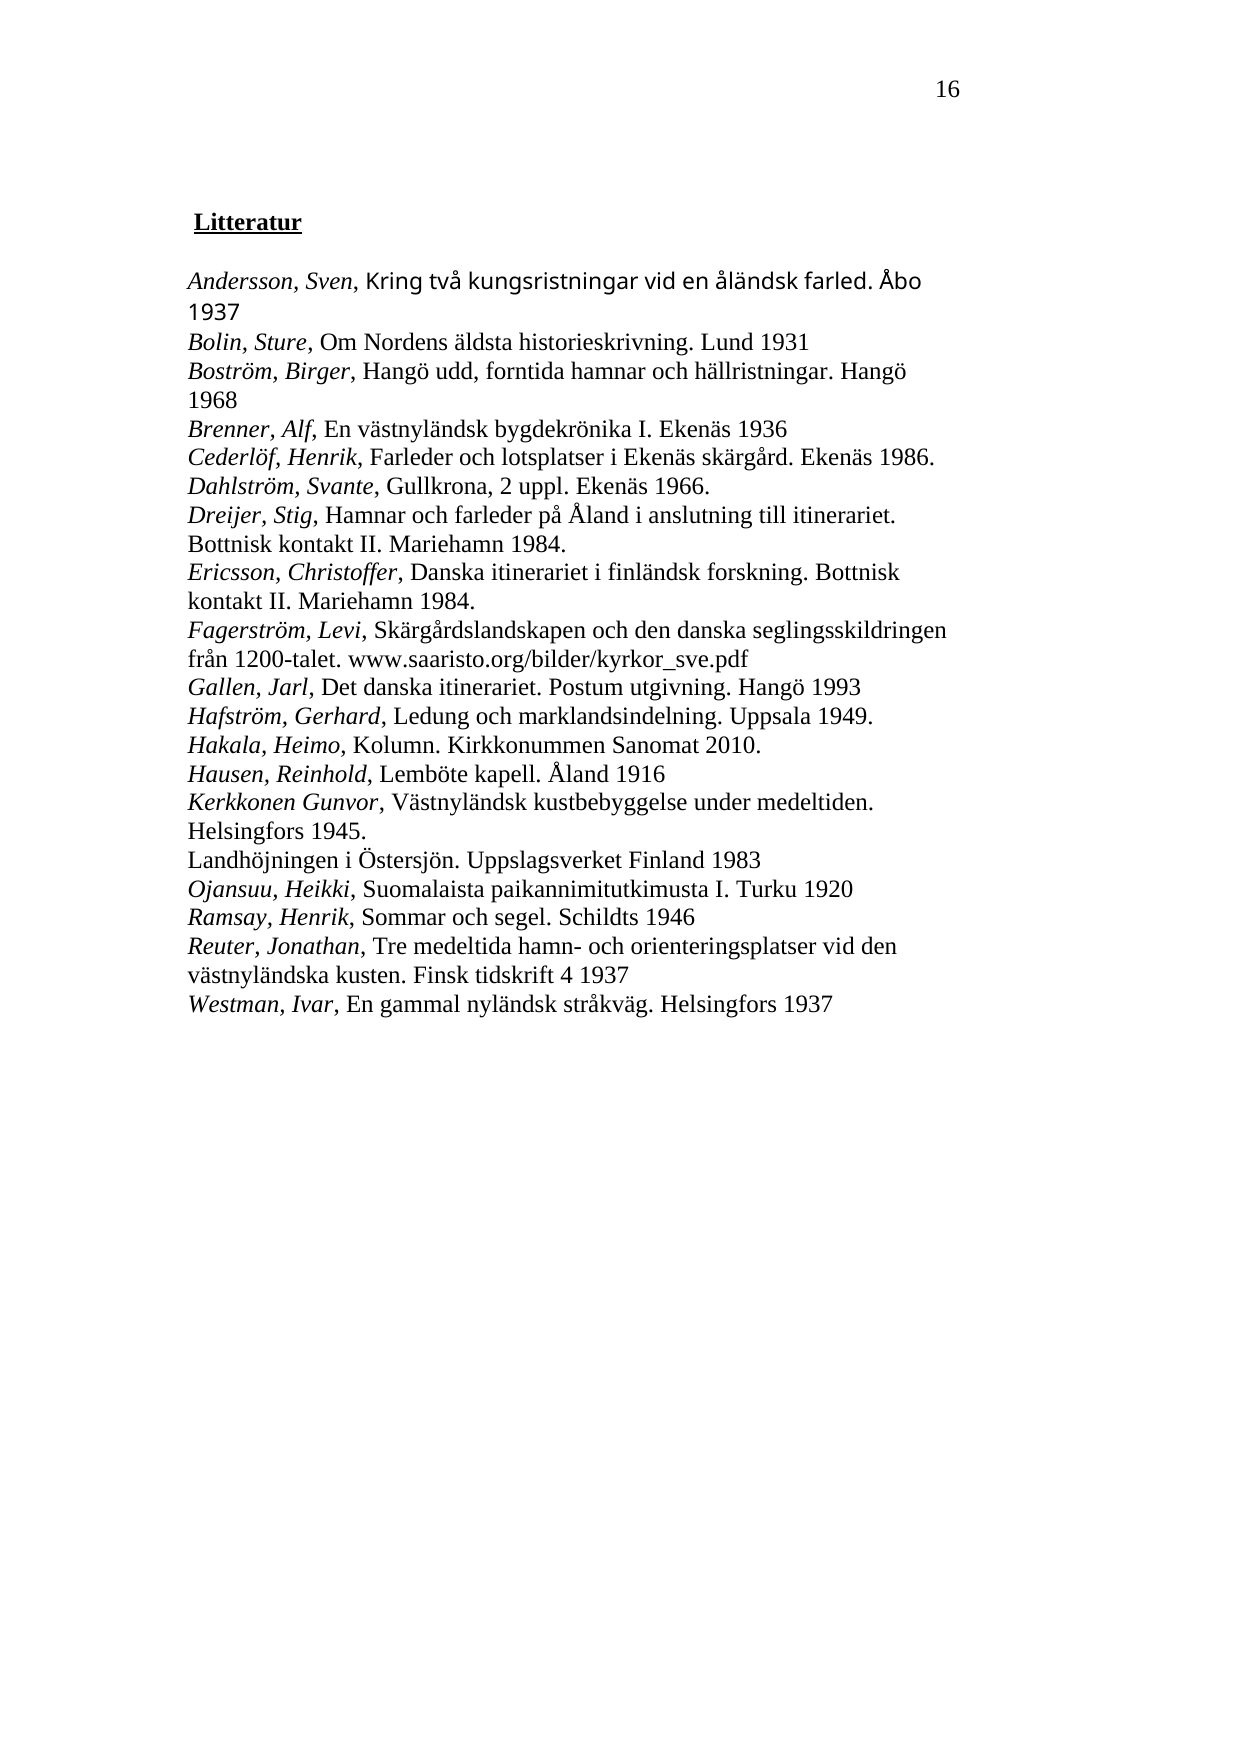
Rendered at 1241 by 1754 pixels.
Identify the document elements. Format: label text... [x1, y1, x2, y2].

text Kerkkonen Gunvor, Västnyländsk kustbebyggelse under medeltiden. Helsingfors 1945. [187, 787, 960, 845]
text Litteratur [187, 207, 960, 236]
text Ericsson, Christoffer, Danska itinerariet i finländsk forskning. Bottnisk kontakt II. Mariehamn 1984. [187, 557, 960, 615]
text Cederlöf, Henrik, Farleder och lotsplatser i Ekenäs skärgård. Ekenäs 1986. [187, 442, 960, 471]
text Bolin, Sture, Om Nordens äldsta historieskrivning. Lund 1931 [187, 327, 960, 356]
text Brenner, Alf, En västnyländsk bygdekrönika I. Ekenäs 1936 [187, 414, 960, 442]
text Dreijer, Stig, Hamnar och farleder på Åland i anslutning till itinerariet. Bottnisk kontakt II. Mariehamn 1984. [187, 500, 960, 557]
text Hafström, Gerhard, Ledung och marklandsindelning. Uppsala 1949. [187, 701, 960, 730]
text Boström, Birger, Hangö udd, forntida hamnar och hällristningar. Hangö 1968 [187, 356, 960, 414]
text Andersson, Sven, Kring två kungsristningar vid en åländsk farled. Åbo 1937 [187, 265, 960, 327]
text Gallen, Jarl, Det danska itinerariet. Postum utgivning. Hangö 1993 [187, 672, 960, 701]
text Dahlström, Svante, Gullkrona, 2 uppl. Ekenäs 1966. [187, 471, 960, 500]
text Ramsay, Henrik, Sommar och segel. Schildts 1946 [187, 902, 960, 931]
text Reuter, Jonathan, Tre medeltida hamn- och orienteringsplatser vid den västnyländska kusten. Finsk tidskrift 4 1937 [187, 931, 960, 989]
text Fagerström, Levi, Skärgårdslandskapen och den danska seglingsskildringen från 1200-talet. www.saaristo.org/bilder/kyrkor_sve.pdf [187, 615, 960, 672]
text Hausen, Reinhold, Lemböte kapell. Åland 1916 [187, 759, 960, 787]
text Hakala, Heimo, Kolumn. Kirkkonummen Sanomat 2010. [187, 730, 960, 759]
text Ojansuu, Heikki, Suomalaista paikannimitutkimusta I. Turku 1920 [187, 874, 960, 902]
text Landhöjningen i Östersjön. Uppslagsverket Finland 1983 [187, 845, 960, 874]
text Westman, Ivar, En gammal nyländsk stråkväg. Helsingfors 1937 [187, 989, 960, 1017]
